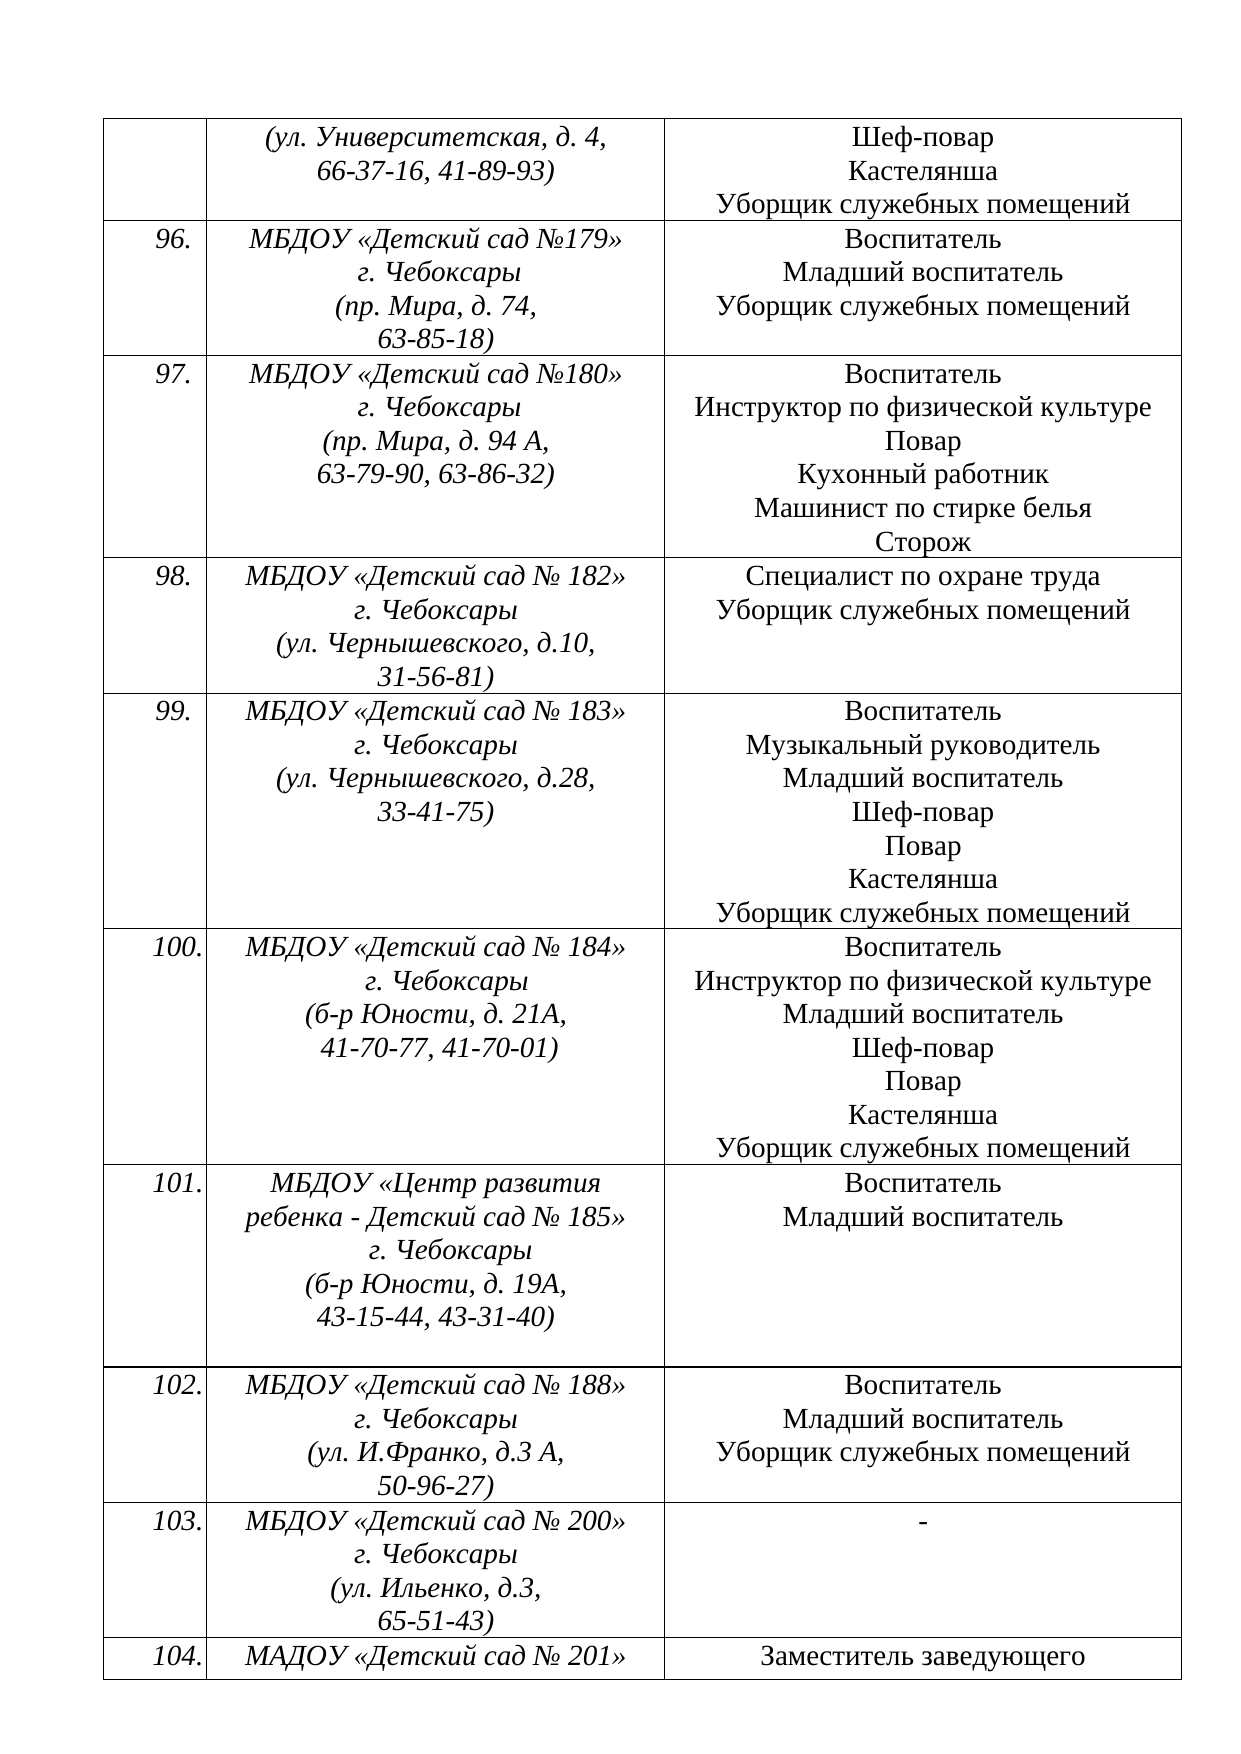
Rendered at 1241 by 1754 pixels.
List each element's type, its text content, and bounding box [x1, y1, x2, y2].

table_cell [104, 356, 206, 557]
table_cell [104, 558, 206, 692]
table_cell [207, 1638, 664, 1679]
table_cell Воспитатель Младший воспитатель Уборщик служебных помещений [665, 221, 1181, 355]
table_cell [104, 119, 206, 220]
table_cell [104, 1165, 206, 1366]
table_cell МБДОУ «Детский сад №179» г. Чебоксары (пр. Мира, д. 74, 63-85-18) [207, 221, 664, 355]
table_cell [104, 1503, 206, 1637]
table_cell Специалист по охране труда Уборщик служебных помещений [665, 558, 1181, 692]
table_cell МБДОУ «Детский сад №180» г. Чебоксары (пр. Мира, д. 94 А, 63-79-90, 63-86-32) [207, 356, 664, 557]
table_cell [207, 119, 664, 220]
table_cell - [665, 1503, 1181, 1637]
table_cell МБДОУ «Детский сад № 184» г. Чебоксары (б-р Юности, д. 21А, 41-70-77, 41-70-01) [207, 929, 664, 1164]
table_cell [104, 694, 206, 928]
table_cell Воспитатель Младший воспитатель Уборщик служебных помещений [665, 1368, 1181, 1502]
table_cell Воспитатель Инструктор по физической культуре Повар Кухонный работник Машинист по стирке белья Сторож [665, 356, 1181, 557]
table_cell [104, 929, 206, 1164]
table_cell МБДОУ «Детский сад № 200» г. Чебоксары (ул. Ильенко, д.3, 65-51-43) [207, 1503, 664, 1637]
table_cell Воспитатель Инструктор по физической культуре Младший воспитатель Шеф-повар Повар Кастелянша Уборщик служебных помещений [665, 929, 1181, 1164]
table_cell МБДОУ «Детский сад № 182» г. Чебоксары (ул. Чернышевского, д.10, 31-56-81) [207, 558, 664, 692]
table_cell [665, 119, 1181, 220]
table_cell [104, 221, 206, 355]
table_cell Воспитатель Музыкальный руководитель Младший воспитатель Шеф-повар Повар Кастелянша Уборщик служебных помещений [665, 694, 1181, 928]
table_cell Воспитатель Младший воспитатель [665, 1165, 1181, 1366]
table_cell МБДОУ «Центр развития ребенка - Детский сад № 185» г. Чебоксары (б-р Юности, д. 19А, 43-15-44, 43-31-40) [207, 1165, 664, 1366]
table_cell [104, 1368, 206, 1502]
table_cell [104, 1638, 206, 1679]
table_cell МБДОУ «Детский сад № 183» г. Чебоксары (ул. Чернышевского, д.28, 33-41-75) [207, 694, 664, 928]
table_cell МБДОУ «Детский сад № 188» г. Чебоксары (ул. И.Франко, д.3 А, 50-96-27) [207, 1368, 664, 1502]
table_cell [665, 1638, 1181, 1679]
